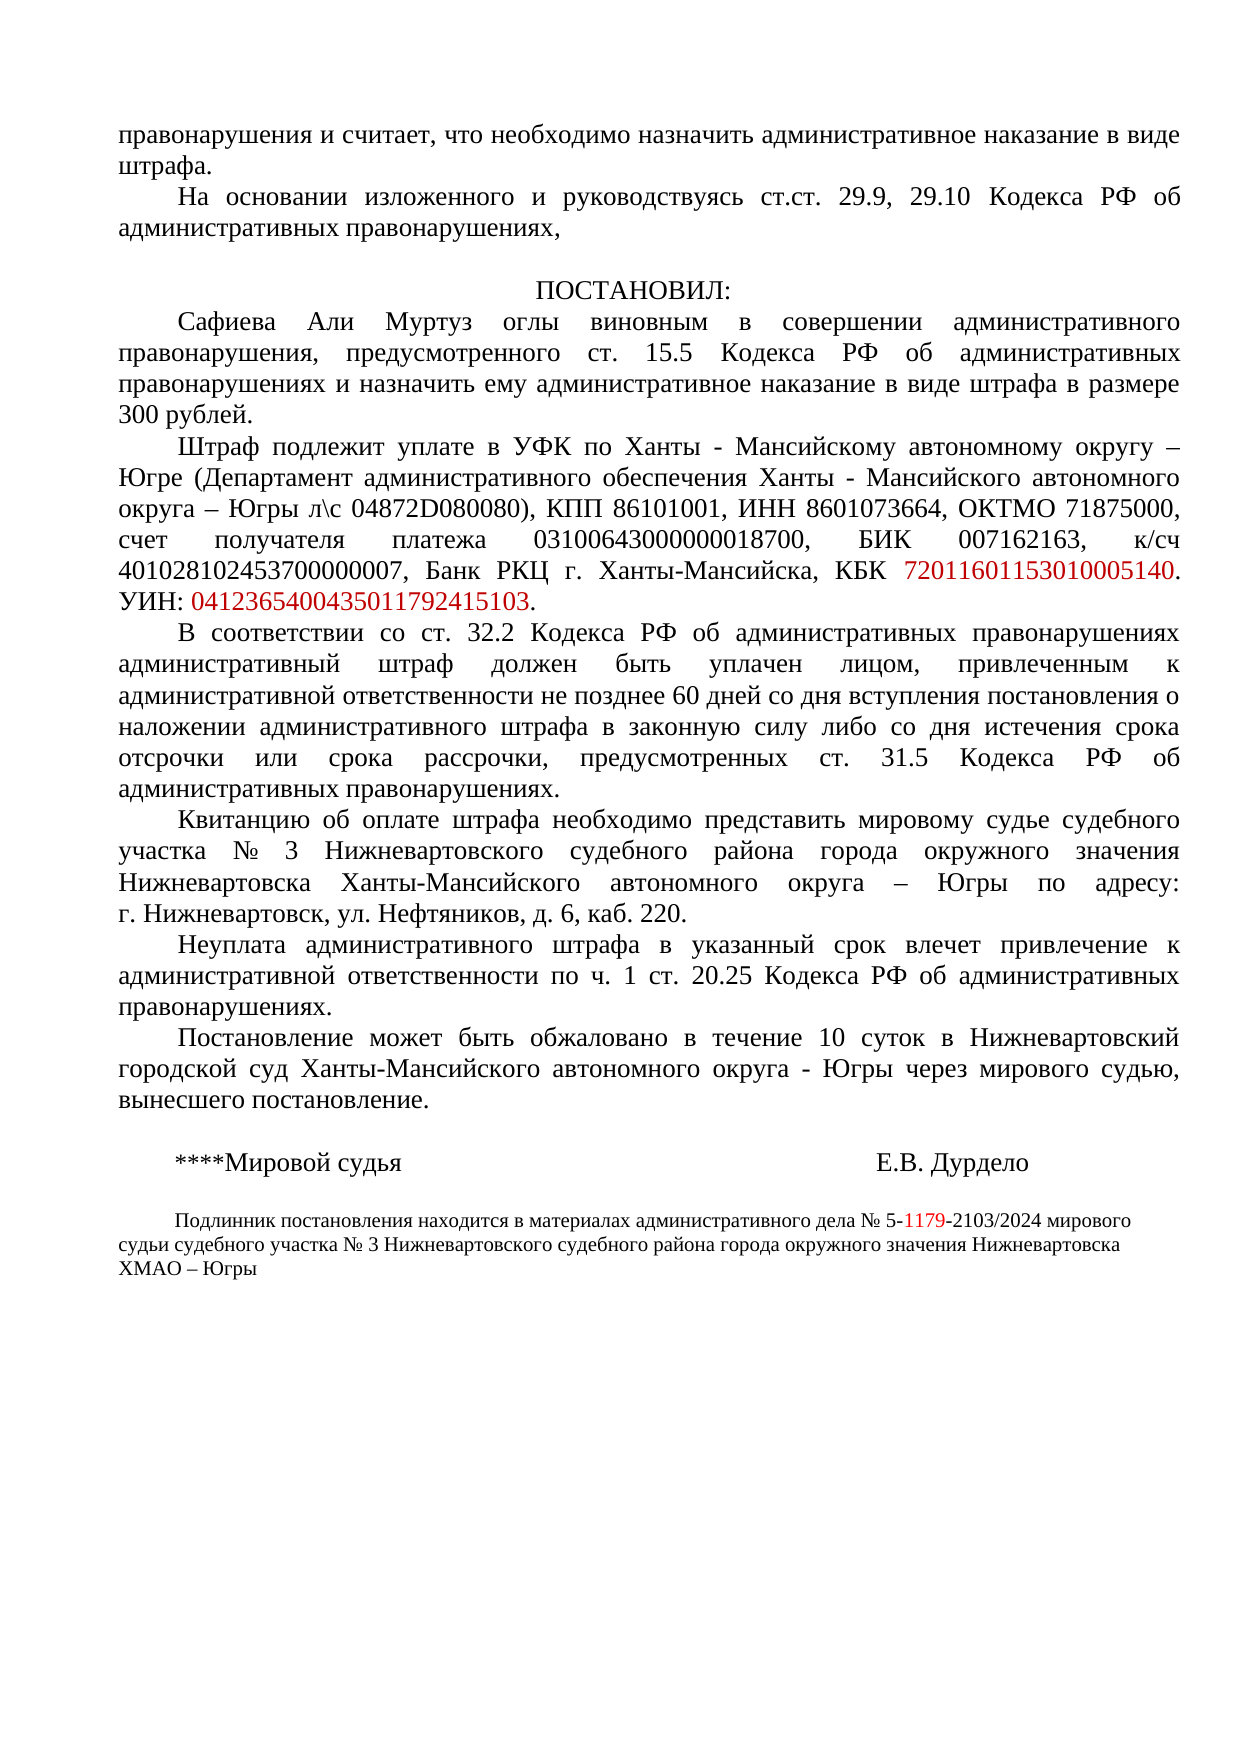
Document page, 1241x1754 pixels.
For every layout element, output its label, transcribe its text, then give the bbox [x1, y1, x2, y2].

text Квитанцию об оплате штрафа необходимо представить мировому судье судебного участка № 3 Нижневартовского судебного района города окружного значения Нижневартовска Ханты-Мансийского автономного округа – Югры по адресу: г. Нижневартовск, ул. Нефтяников, д. 6, каб. 220. [118, 803, 1181, 928]
text Штраф подлежит уплате в УФК по Ханты - Мансийскому автономному округу – Югре (Департамент административного обеспечения Ханты - Мансийского автономного округа – Югры л\с 04872D080080), КПП 86101001, ИНН 8601073664, ОКТМО 71875000, счет получателя платежа 03100643000000018700, БИК 007162163, к/сч 401028102453700000007, Банк РКЦ г. Ханты-Мансийска, КБК 72011601153010005140. УИН: 0412365400435011792415103. [118, 429, 1181, 616]
text ****Мировой судья Е.В. Дурдело [118, 1146, 1181, 1177]
text Сафиева Али Муртуз оглы виновным в совершении административного правонарушения, предусмотренного ст. 15.5 Кодекса РФ об административных правонарушениях и назначить ему административное наказание в виде штрафа в размере 300 рублей. [118, 305, 1181, 429]
text ПОСТАНОВИЛ: [118, 274, 1181, 305]
text Постановление может быть обжаловано в течение 10 суток в Нижневартовский городской суд Ханты-Мансийского автономного округа - Югры через мирового судью, вынесшего постановление. [118, 1021, 1181, 1115]
text На основании изложенного и руководствуясь ст.ст. 29.9, 29.10 Кодекса РФ об административных правонарушениях, [118, 180, 1181, 243]
text В соответствии со ст. 32.2 Кодекса РФ об административных правонарушениях административный штраф должен быть уплачен лицом, привлеченным к административной ответственности не позднее 60 дней со дня вступления постановления о наложении административного штрафа в законную силу либо со дня истечения срока отсрочки или срока рассрочки, предусмотренных ст. 31.5 Кодекса РФ об административных правонарушениях. [118, 616, 1181, 803]
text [118, 118, 1181, 180]
text Подлинник постановления находится в материалах административного дела № 5-1179-2103/2024 мирового судьи судебного участка № 3 Нижневартовского судебного района города окружного значения Нижневартовска ХМАО – Югры [118, 1208, 1181, 1280]
text Неуплата административного штрафа в указанный срок влечет привлечение к административной ответственности по ч. 1 ст. 20.25 Кодекса РФ об административных правонарушениях. [118, 928, 1181, 1021]
